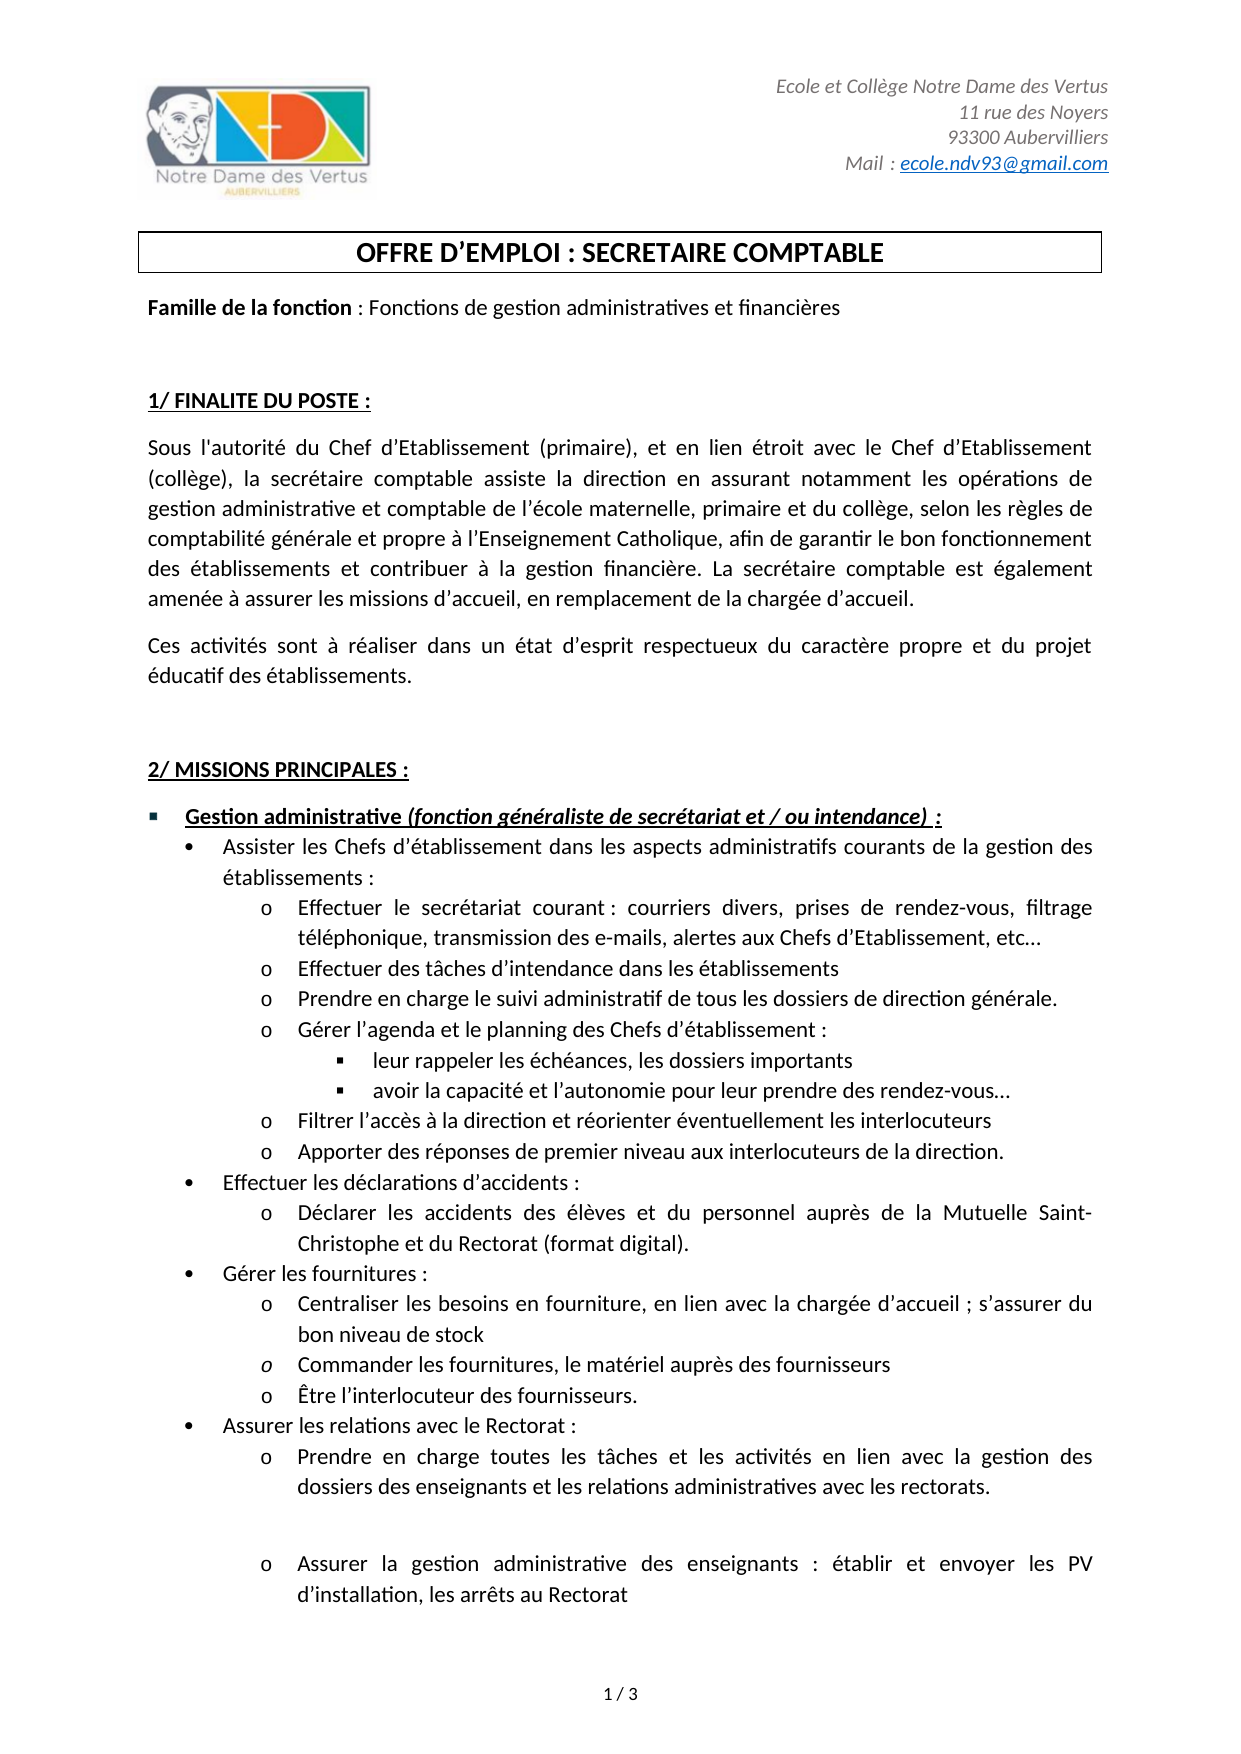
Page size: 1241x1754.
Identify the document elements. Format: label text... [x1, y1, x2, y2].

list Filtrer l’accès à la direction et réorienter éventuellement les interlocuteurs [260, 1106, 1093, 1135]
list Prendre en charge le suivi administratif de tous les dossiers de direction générale. [260, 984, 1093, 1013]
list Effectuer des tâches d’intendance dans les établissements [260, 954, 1093, 982]
list Commander les fournitures, le matériel auprès des fournisseurs [260, 1350, 1093, 1379]
list Gérer l’agenda et le planning des Chefs d’établissement : [260, 1015, 1093, 1044]
text Famille de la fonction : Fonctions de gestion administratives et financières [148, 293, 1093, 321]
picture [128, 77, 383, 200]
list Assister les Chefs d’établissement dans les aspects administratifs courants de la gestion des établissements : [185, 832, 1093, 891]
list Déclarer les accidents des élèves et du personnel auprès de la Mutuelle Saint-Christophe et du Rectorat (format digital). [260, 1198, 1093, 1257]
list avoir la capacité et l’autonomie pour leur prendre des rendez-vous… [335, 1076, 1093, 1104]
list Assurer les relations avec le Rectorat : [185, 1412, 1093, 1439]
list Effectuer le secrétariat courant : courriers divers, prises de rendez-vous, filtrage téléphonique, transmission des e-mails, alertes aux Chefs d’Etablissement, etc… [260, 893, 1093, 952]
list Être l’interlocuteur des fournisseurs. [260, 1381, 1093, 1409]
text Sous l'autorité du Chef d’Etablissement (primaire), et en lien étroit avec le Chef d’Etablissement (collège), la secrétaire comptable assiste la direction en assurant notamment les opérations de gestion administrative et comptable de l’école maternelle, primaire et du collège, selon les règles de comptabilité générale et propre à l’Enseignement Catholique, afin de garantir le bon fonctionnement des établissements et contribuer à la gestion financière. La secrétaire comptable est également amenée à assurer les missions d’accueil, en remplacement de la chargée d’accueil. [148, 433, 1093, 612]
list Apporter des réponses de premier niveau aux interlocuteurs de la direction. [260, 1137, 1093, 1166]
list Centraliser les besoins en fourniture, en lien avec la chargée d’accueil ; s’assurer du bon niveau de stock [260, 1289, 1093, 1348]
list Gérer les fournitures : [185, 1259, 1093, 1287]
list leur rappeler les échéances, les dossiers importants [335, 1046, 1093, 1074]
list Gestion administrative (fonction généraliste de secrétariat et / ou intendance) : [148, 802, 1093, 830]
text OFFRE D’EMPLOI : SECRETAIRE COMPTABLE [139, 233, 1101, 272]
list Assurer la gestion administrative des enseignants : établir et envoyer les PV d’installation, les arrêts au Rectorat [260, 1549, 1093, 1608]
text 2/ MISSIONS PRINCIPALES : [148, 755, 1093, 783]
list Prendre en charge toutes les tâches et les activités en lien avec la gestion des dossiers des enseignants et les relations administratives avec les rectorats. [260, 1442, 1093, 1501]
list Effectuer les déclarations d’accidents : [185, 1168, 1093, 1196]
text Ces activités sont à réaliser dans un état d’esprit respectueux du caractère propre et du projet éducatif des établissements. [148, 631, 1093, 689]
text 1/ FINALITE DU POSTE : [148, 387, 1093, 414]
